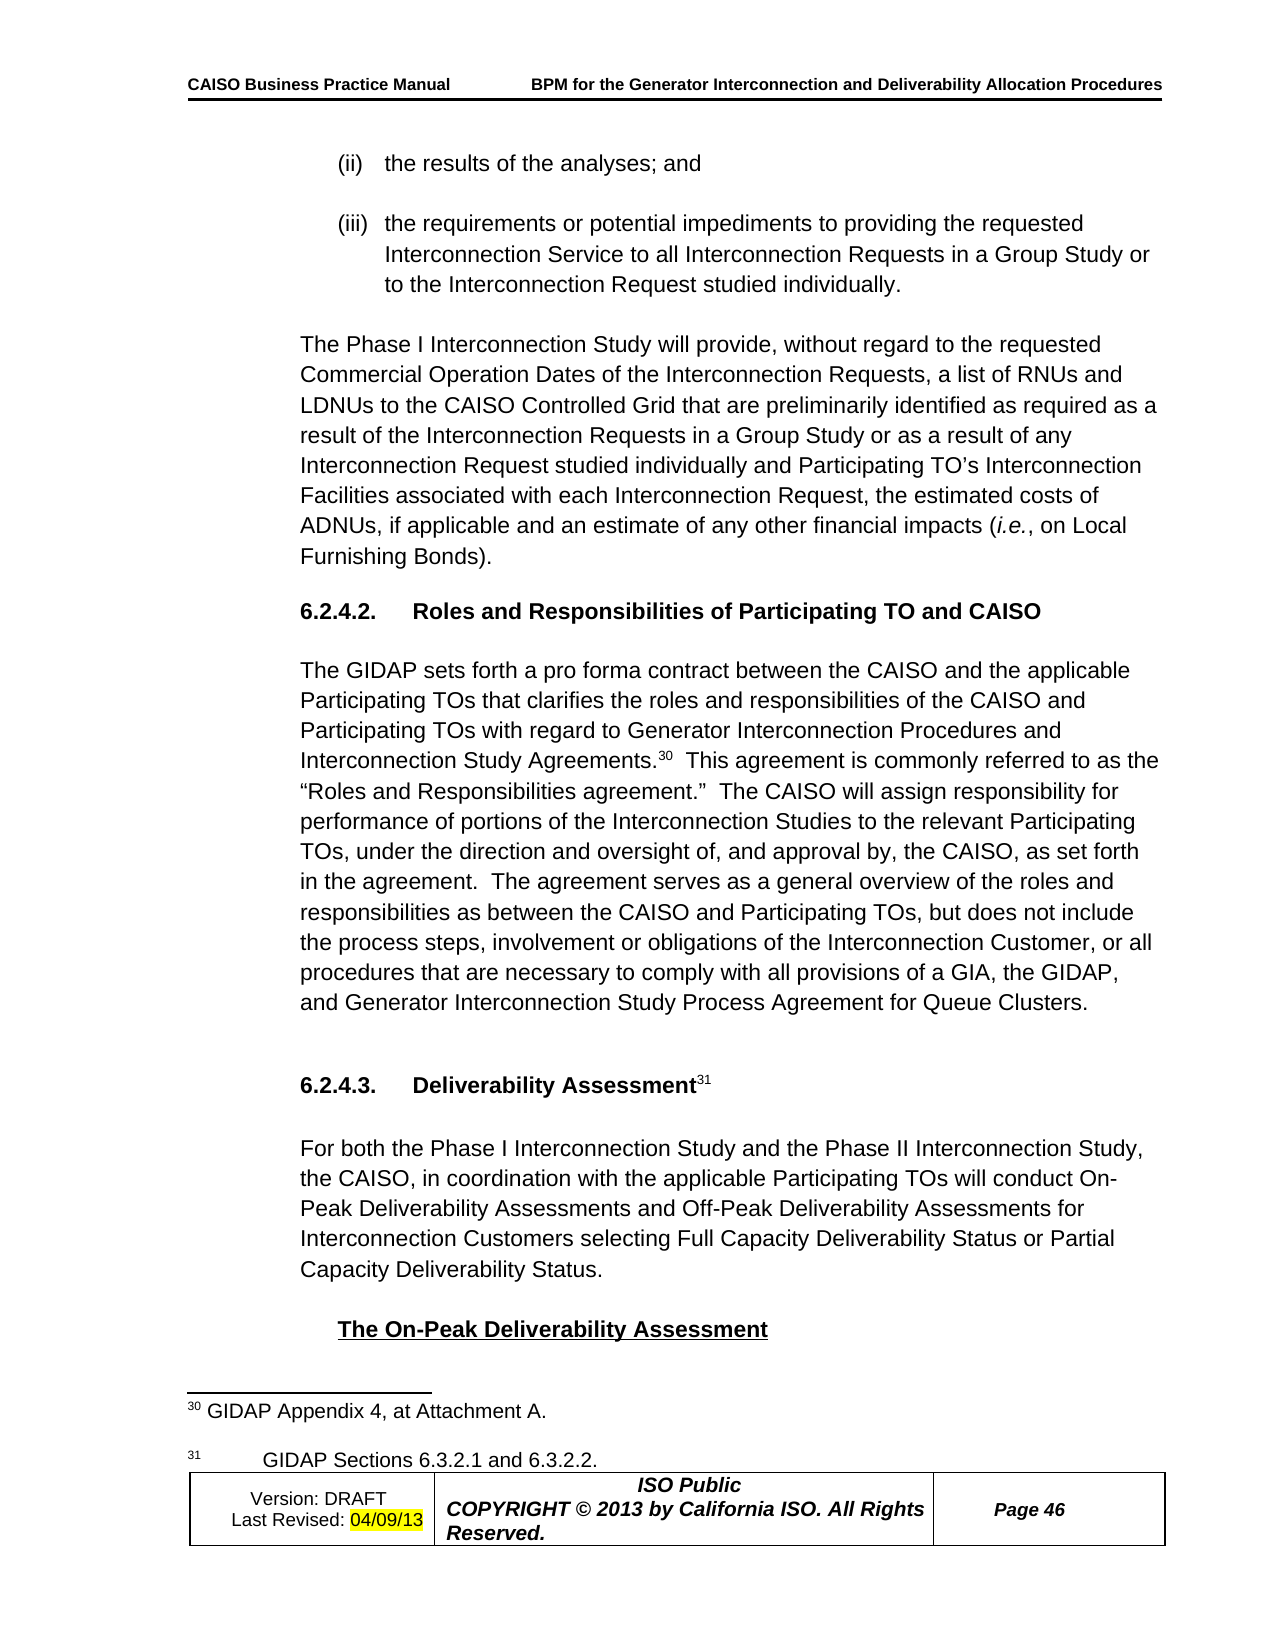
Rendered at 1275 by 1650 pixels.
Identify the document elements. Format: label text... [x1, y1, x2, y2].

text For both the Phase I Interconnection Study and the Phase II Interconnection Study, the CAISO, in coordination with the applicable Participating TOs will conduct On-Peak Deliverability Assessments and Off-Peak Deliverability Assessments for Interconnection Customers selecting Full Capacity Deliverability Status or Partial Capacity Deliverability Status. [300, 1135, 1162, 1282]
list Roles and Responsibilities of Participating TO and CAISO [300, 598, 1162, 624]
text The Phase I Interconnection Study will provide, without regard to the requested Commercial Operation Dates of the Interconnection Requests, a list of RNUs and LDNUs to the CAISO Controlled Grid that are preliminarily identified as required as a result of the Interconnection Requests in a Group Study or as a result of any Interconnection Request studied individually and Participating TO’s Interconnection Facilities associated with each Interconnection Request, the estimated costs of ADNUs, if applicable and an estimate of any other financial impacts (i.e., on Local Furnishing Bonds). [300, 331, 1162, 569]
text The On-Peak Deliverability Assessment [337, 1316, 1162, 1342]
text The GIDAP sets forth a pro forma contract between the CAISO and the applicable Participating TOs that clarifies the roles and responsibilities of the CAISO and Participating TOs with regard to Generator Interconnection Procedures and Interconnection Study Agreements. This agreement is commonly referred to as the “Roles and Responsibilities agreement.” The CAISO will assign responsibility for performance of portions of the Interconnection Studies to the relevant Participating TOs, under the direction and oversight of, and approval by, the CAISO, as set forth in the agreement. The agreement serves as a general overview of the roles and responsibilities as between the CAISO and Participating TOs, but does not include the process steps, involvement or obligations of the Interconnection Customer, or all procedures that are necessary to comply with all provisions of a GIA, the GIDAP, and Generator Interconnection Study Process Agreement for Queue Clusters. [300, 657, 1162, 1016]
list the requirements or potential impediments to providing the requested Interconnection Service to all Interconnection Requests in a Group Study or to the Interconnection Request studied individually. [337, 210, 1162, 297]
list the results of the analyses; and [337, 150, 1162, 176]
list Deliverability Assessment [300, 1072, 1162, 1098]
